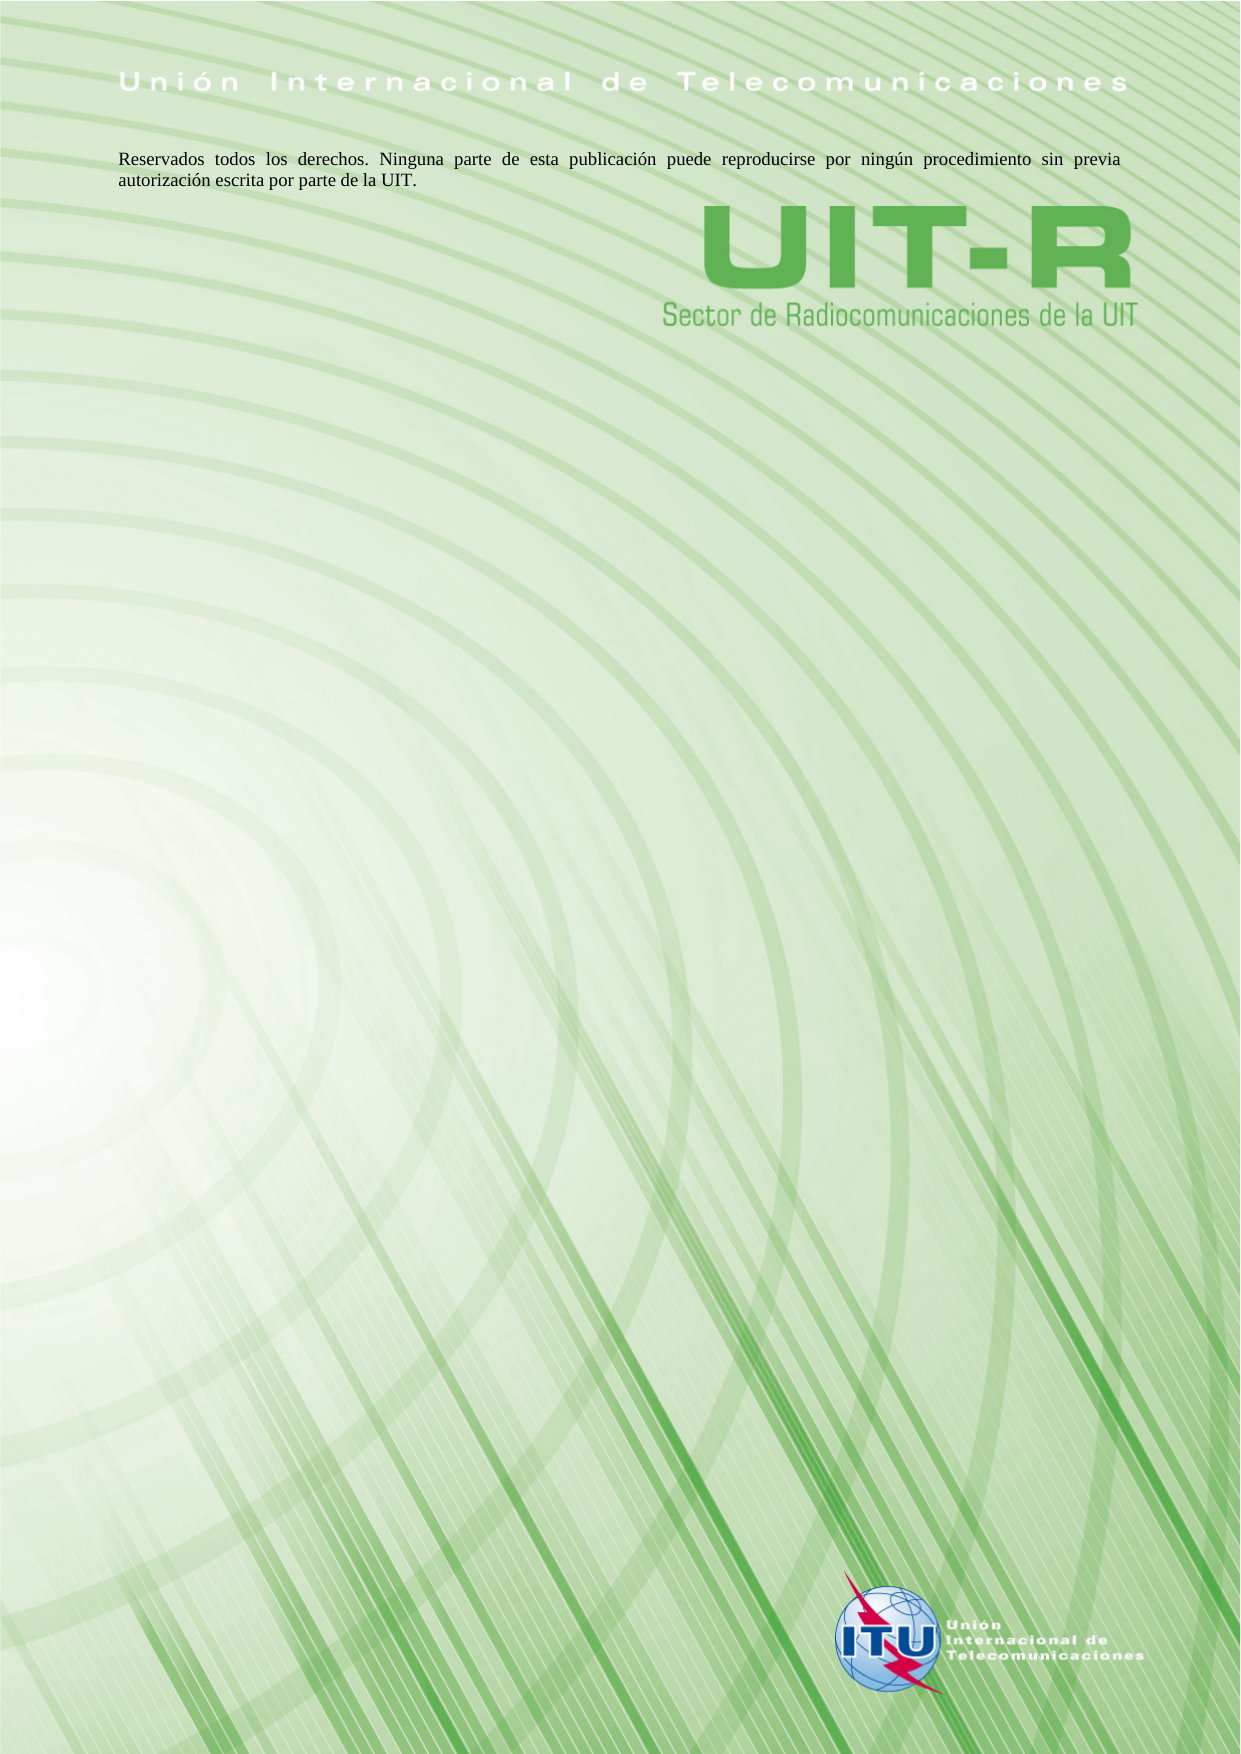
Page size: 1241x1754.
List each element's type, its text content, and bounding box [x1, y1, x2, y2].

text Reservados todos los derechos. Ninguna parte de esta publicación puede reproducirse por ningún procedimiento sin previa autorización escrita por parte de la UIT. [118, 148, 1122, 191]
picture [0, 1, 1241, 1754]
